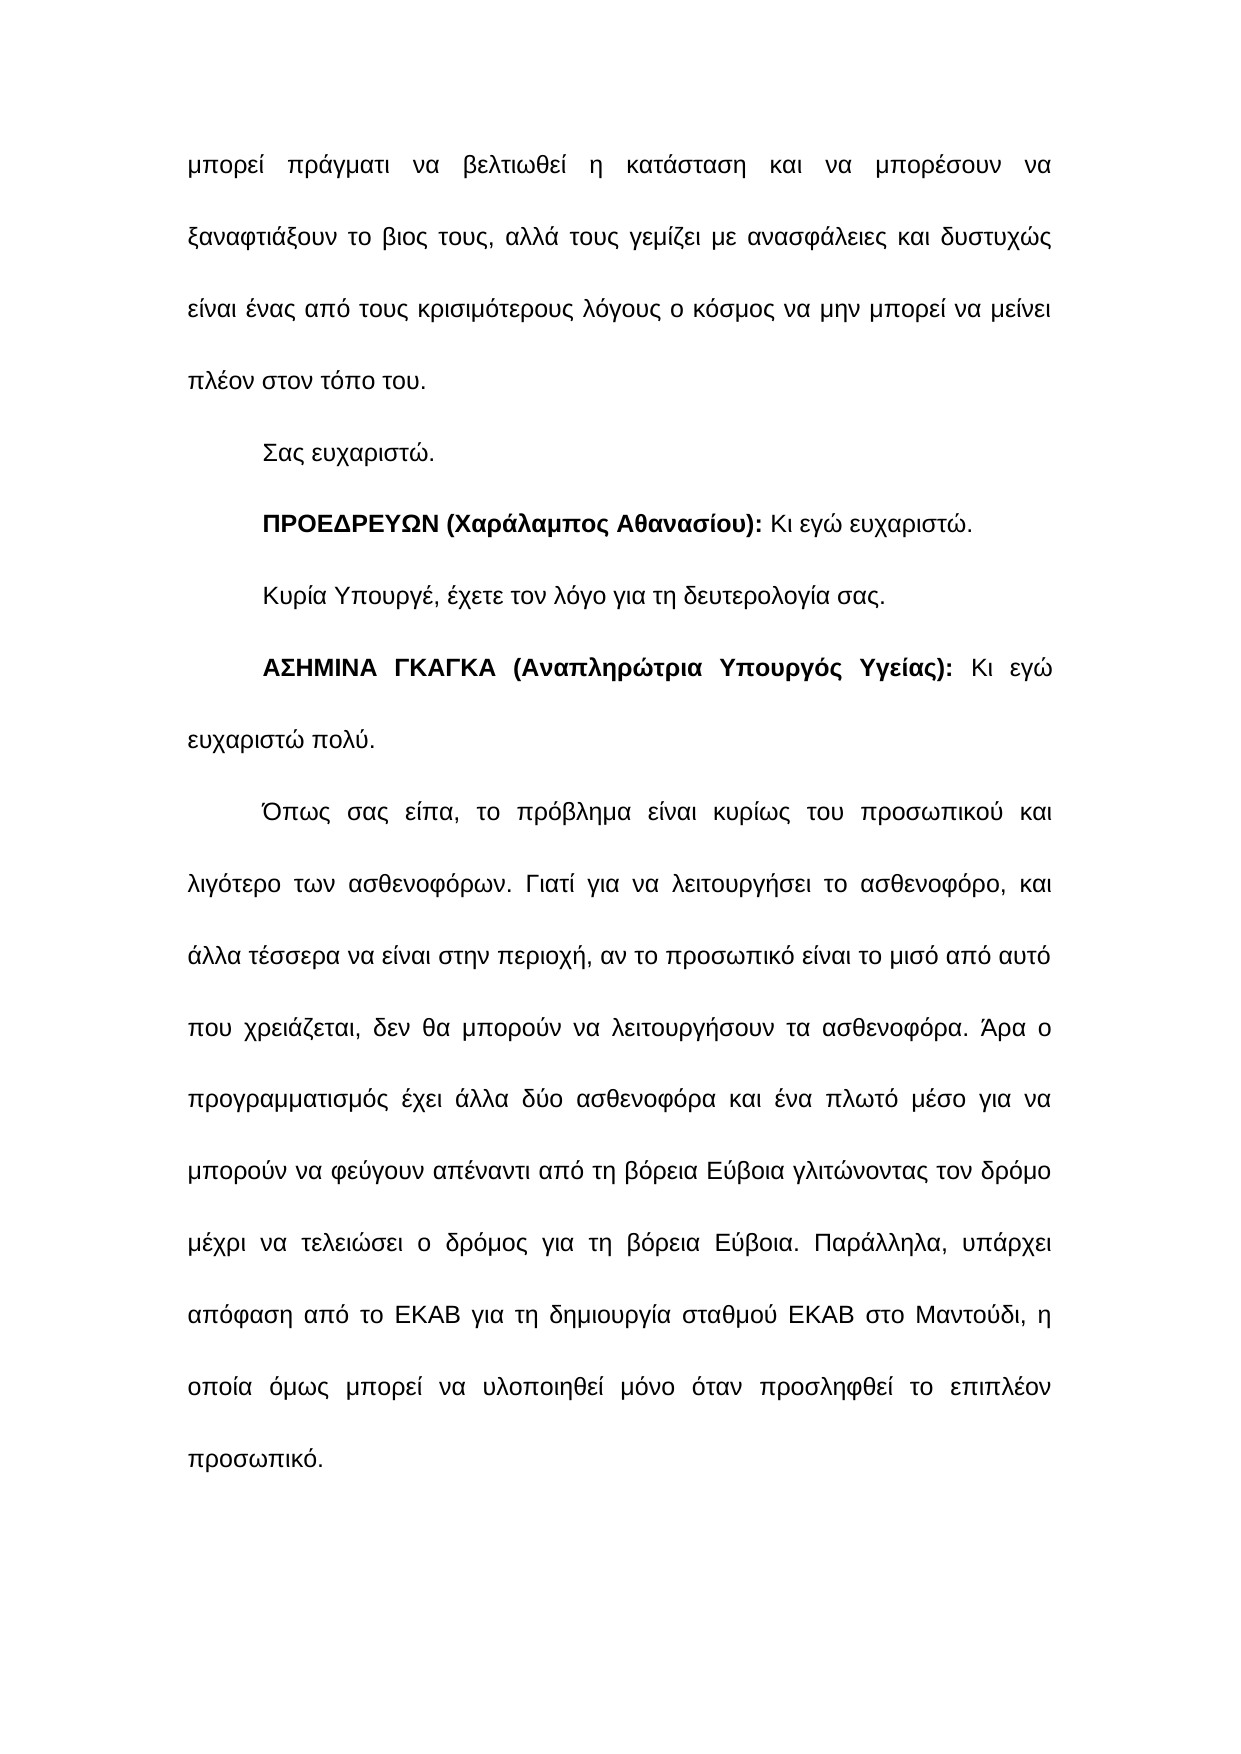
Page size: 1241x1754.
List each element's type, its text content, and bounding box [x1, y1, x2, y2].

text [187, 150, 1053, 394]
text Όπως σας είπα, το πρόβλημα είναι κυρίως του προσωπικού και λιγότερο των ασθενοφόρων. Γιατί για να λειτουργήσει το ασθενοφόρο, και άλλα τέσσερα να είναι στην περιοχή, αν το προσωπικό είναι το μισό από αυτό που χρειάζεται, δεν θα μπορούν να λειτουργήσουν τα ασθενοφόρα. Άρα ο προγραμματισμός έχει άλλα δύο ασθενοφόρα και ένα πλωτό μέσο για να μπορούν να φεύγουν απέναντι από τη βόρεια Εύβοια γλιτώνοντας τον δρόμο μέχρι να τελειώσει ο δρόμος για τη βόρεια Εύβοια. Παράλληλα, υπάρχει απόφαση από το ΕΚΑΒ για τη δημιουργία σταθμού ΕΚΑΒ στο Μαντούδι, η οποία όμως μπορεί να υλοποιηθεί μόνο όταν προσληφθεί το επιπλέον προσωπικό. [187, 797, 1053, 1472]
text Κυρία Υπουργέ, έχετε τον λόγο για τη δευτερολογία σας. [187, 581, 1053, 610]
text ΠΡΟΕΔΡΕΥΩΝ (Χαράλαμπος Αθανασίου): Κι εγώ ευχαριστώ. [187, 509, 1053, 538]
text ΑΣΗΜΙΝΑ ΓΚΑΓΚΑ (Αναπληρώτρια Υπουργός Υγείας): Κι εγώ ευχαριστώ πολύ. [187, 653, 1053, 754]
text Σας ευχαριστώ. [187, 437, 1053, 466]
